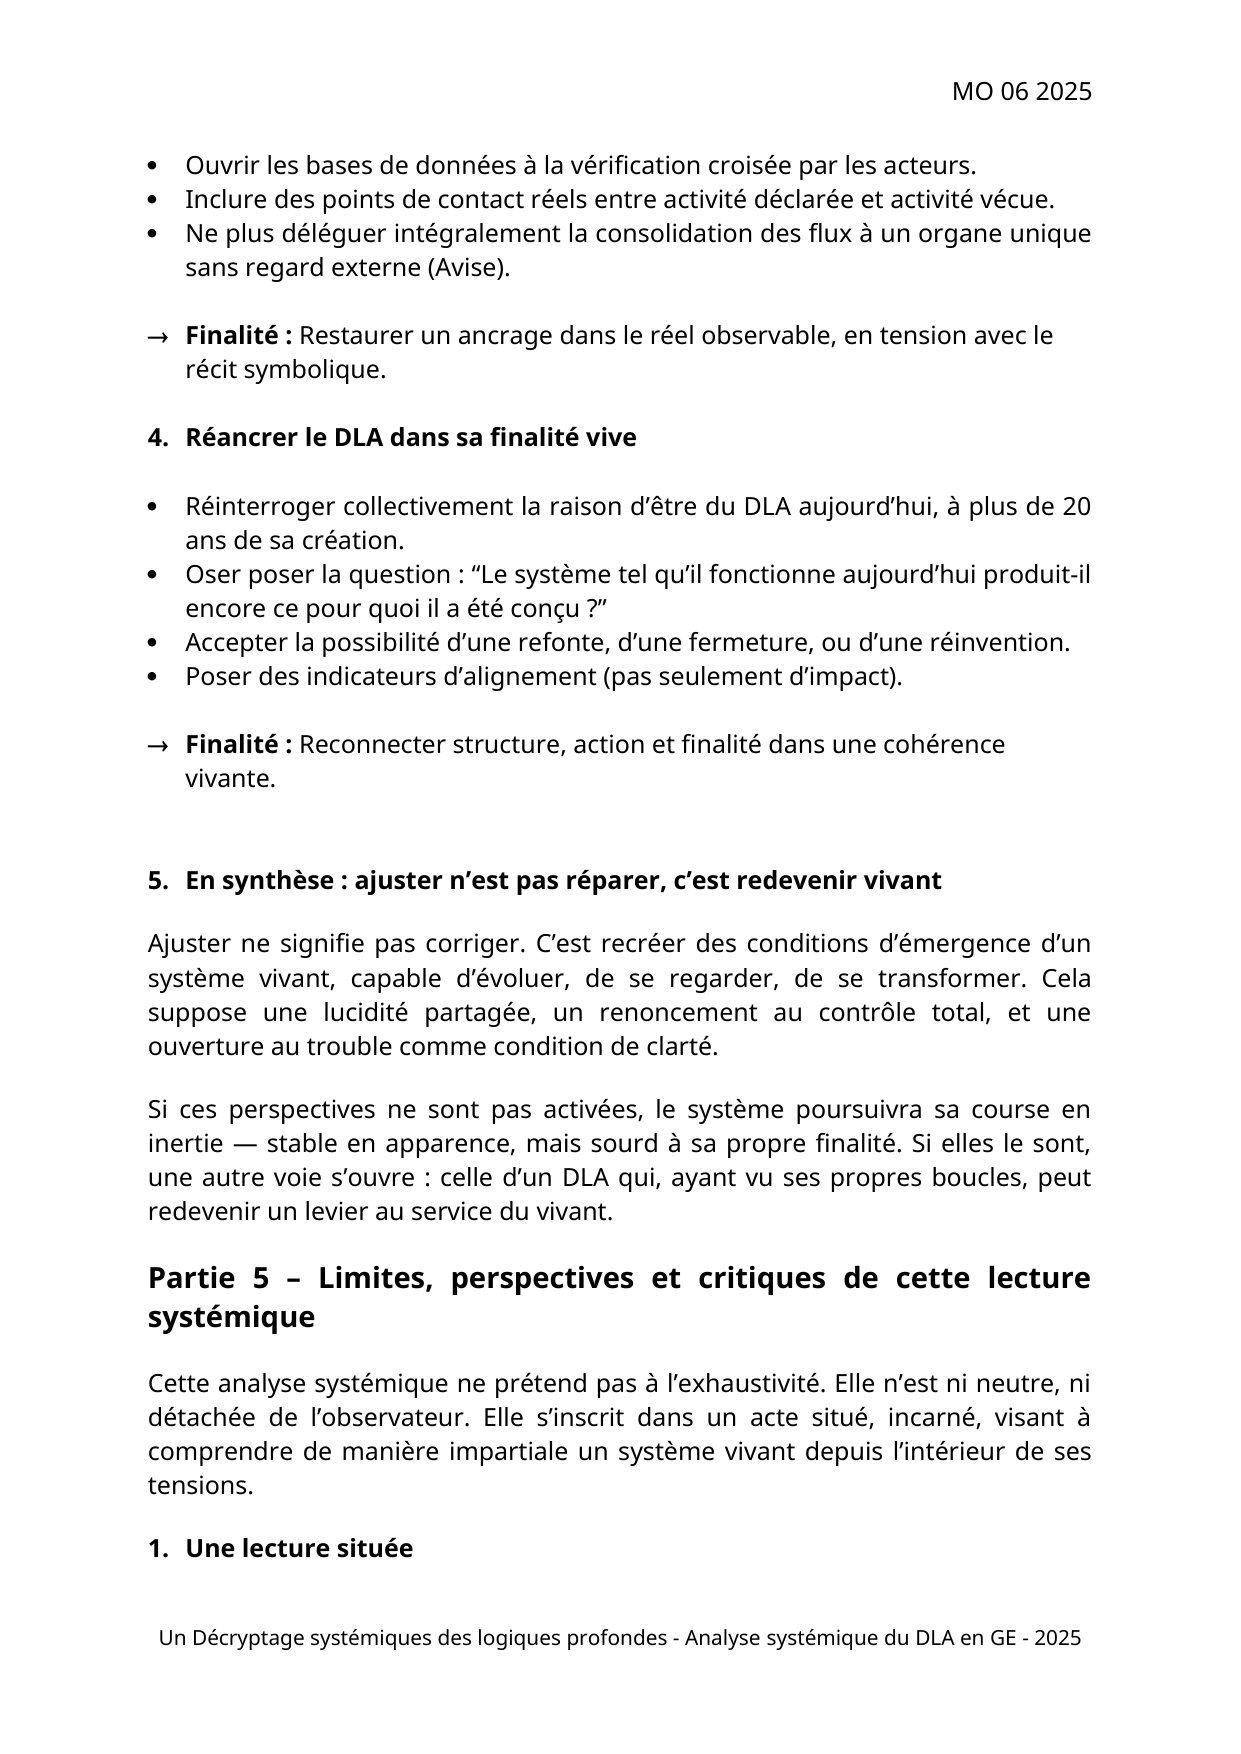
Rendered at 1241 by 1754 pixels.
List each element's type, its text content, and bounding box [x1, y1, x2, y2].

text Partie 5 – Limites, perspectives et critiques de cette lecture systémique [148, 1257, 1093, 1336]
list Réancrer le DLA dans sa finalité vive [148, 420, 1093, 454]
list Réinterroger collectivement la raison d’être du DLA aujourd’hui, à plus de 20 ans de sa création. [148, 488, 1093, 556]
list Finalité : Restaurer un ancrage dans le réel observable, en tension avec le récit symbolique. [148, 318, 1093, 386]
list Poser des indicateurs d’alignement (pas seulement d’impact). [148, 658, 1093, 693]
text Cette analyse systémique ne prétend pas à l’exhaustivité. Elle n’est ni neutre, ni détachée de l’observateur. Elle s’inscrit dans un acte situé, incarné, visant à comprendre de manière impartiale un système vivant depuis l’intérieur de ses tensions. [148, 1366, 1093, 1502]
list Accepter la possibilité d’une refonte, d’une fermeture, ou d’une réinvention. [148, 624, 1093, 658]
text Ajuster ne signifie pas corriger. C’est recréer des conditions d’émergence d’un système vivant, capable d’évoluer, de se regarder, de se transformer. Cela suppose une lucidité partagée, un renoncement au contrôle total, et une ouverture au trouble comme condition de clarté. [148, 926, 1093, 1062]
text Si ces perspectives ne sont pas activées, le système poursuivra sa course en inertie — stable en apparence, mais sourd à sa propre finalité. Si elles le sont, une autre voie s’ouvre : celle d’un DLA qui, ayant vu ses propres boucles, peut redevenir un levier au service du vivant. [148, 1092, 1093, 1228]
list Finalité : Reconnecter structure, action et finalité dans une cohérence vivante. [148, 727, 1093, 795]
list En synthèse : ajuster n’est pas réparer, c’est redevenir vivant [148, 863, 1093, 897]
list Oser poser la question : “Le système tel qu’il fonctionne aujourd’hui produit-il encore ce pour quoi il a été conçu ?” [148, 556, 1093, 624]
list Une lecture située [148, 1531, 1093, 1565]
list Ouvrir les bases de données à la vérification croisée par les acteurs. [148, 148, 1093, 182]
list Inclure des points de contact réels entre activité déclarée et activité vécue. [148, 182, 1093, 216]
list Ne plus déléguer intégralement la consolidation des flux à un organe unique sans regard externe (Avise). [148, 216, 1093, 284]
